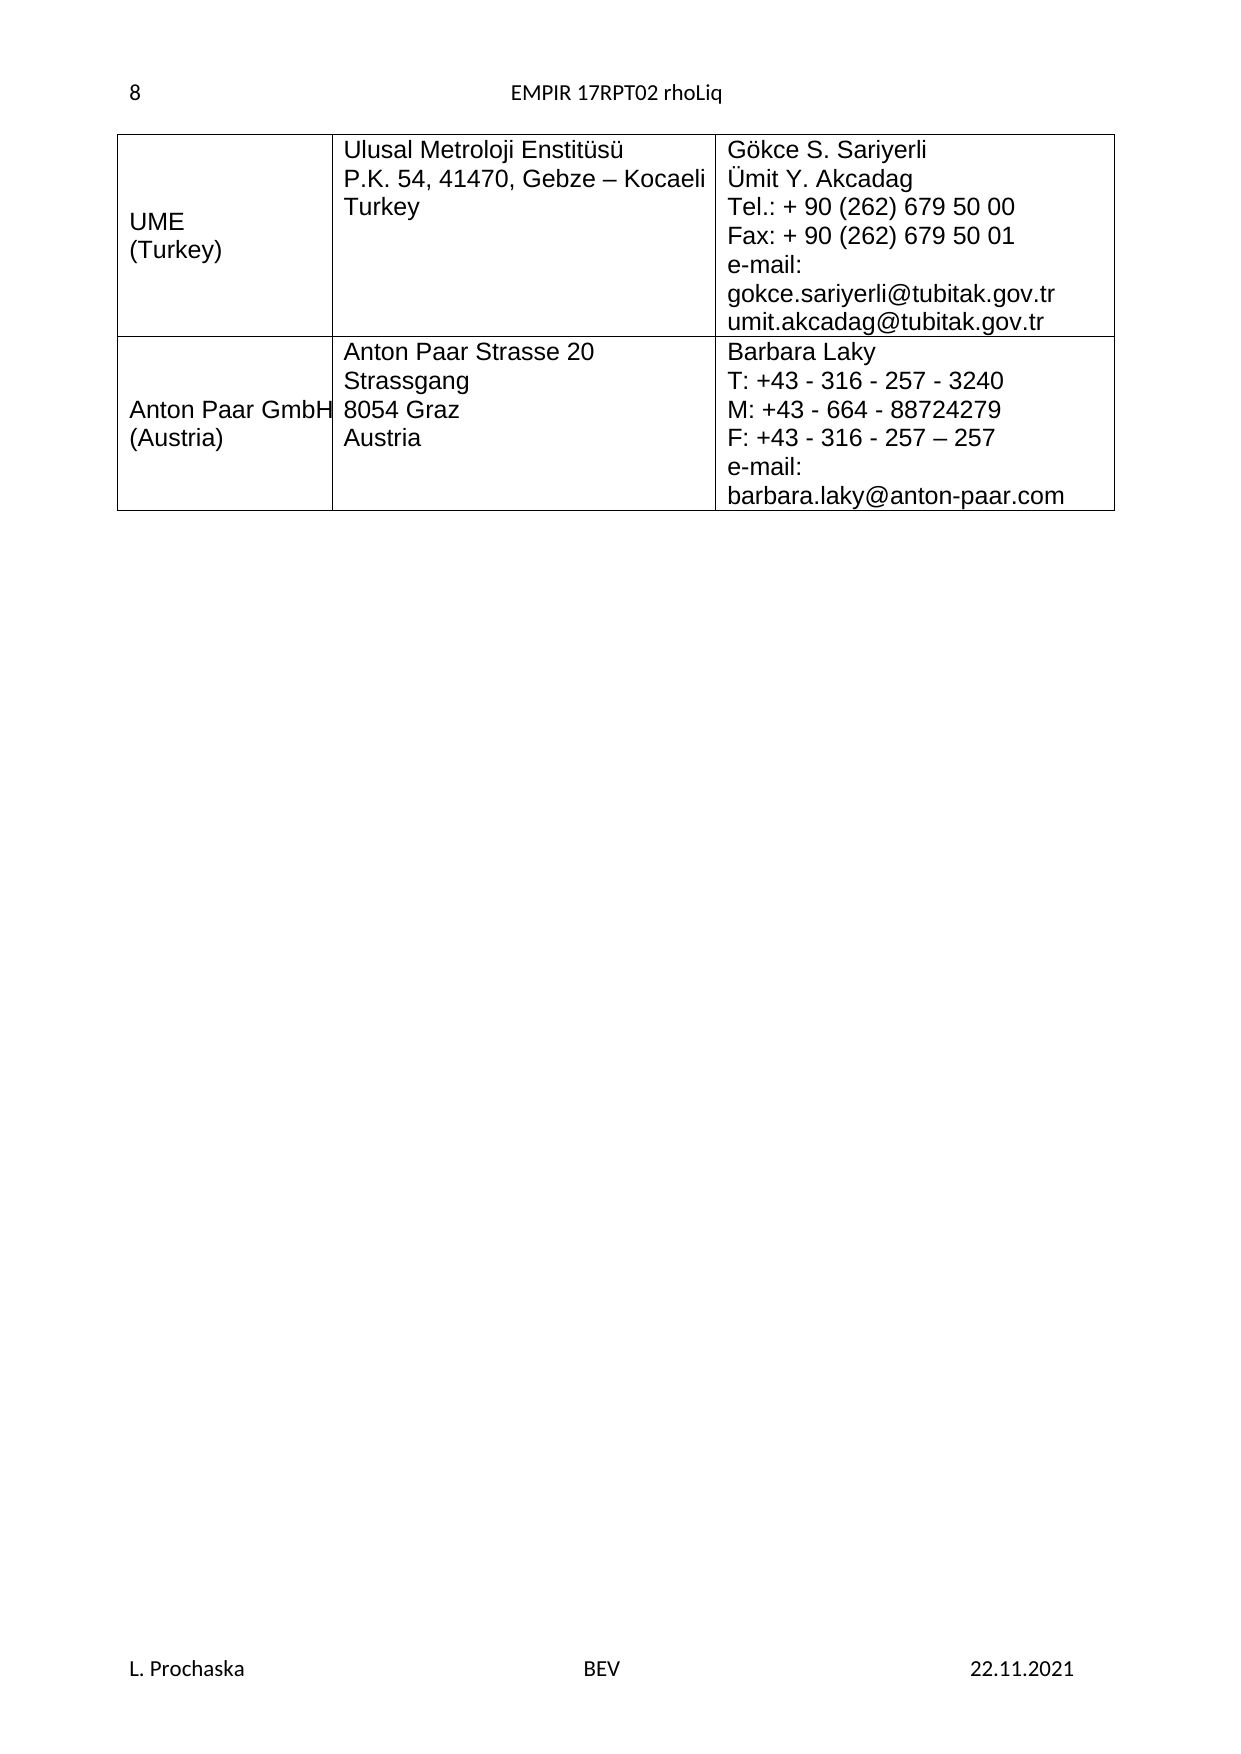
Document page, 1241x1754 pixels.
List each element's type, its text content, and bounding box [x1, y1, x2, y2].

table_cell Anton Paar Strasse 20 Strassgang 8054 Graz Austria [333, 337, 715, 509]
table_cell Gökce S. Sariyerli Ümit Y. Akcadag Tel.: + 90 (262) 679 50 00 Fax: + 90 (262) 679 50 01 e-mail: gokce.sariyerli@tubitak.gov.tr umit.akcadag@tubitak.gov.tr [716, 135, 1114, 336]
table_cell Barbara Laky T: +43 - 316 - 257 - 3240 M: +43 - 664 - 88724279 F: +43 - 316 - 257 – 257 e-mail: barbara.laky@anton-paar.com [716, 337, 1114, 509]
table_cell UME (Turkey) [118, 135, 332, 336]
table_cell Anton Paar GmbH (Austria) [118, 337, 332, 509]
table_cell Ulusal Metroloji Enstitüsü P.K. 54, 41470, Gebze – Kocaeli Turkey [333, 135, 715, 336]
